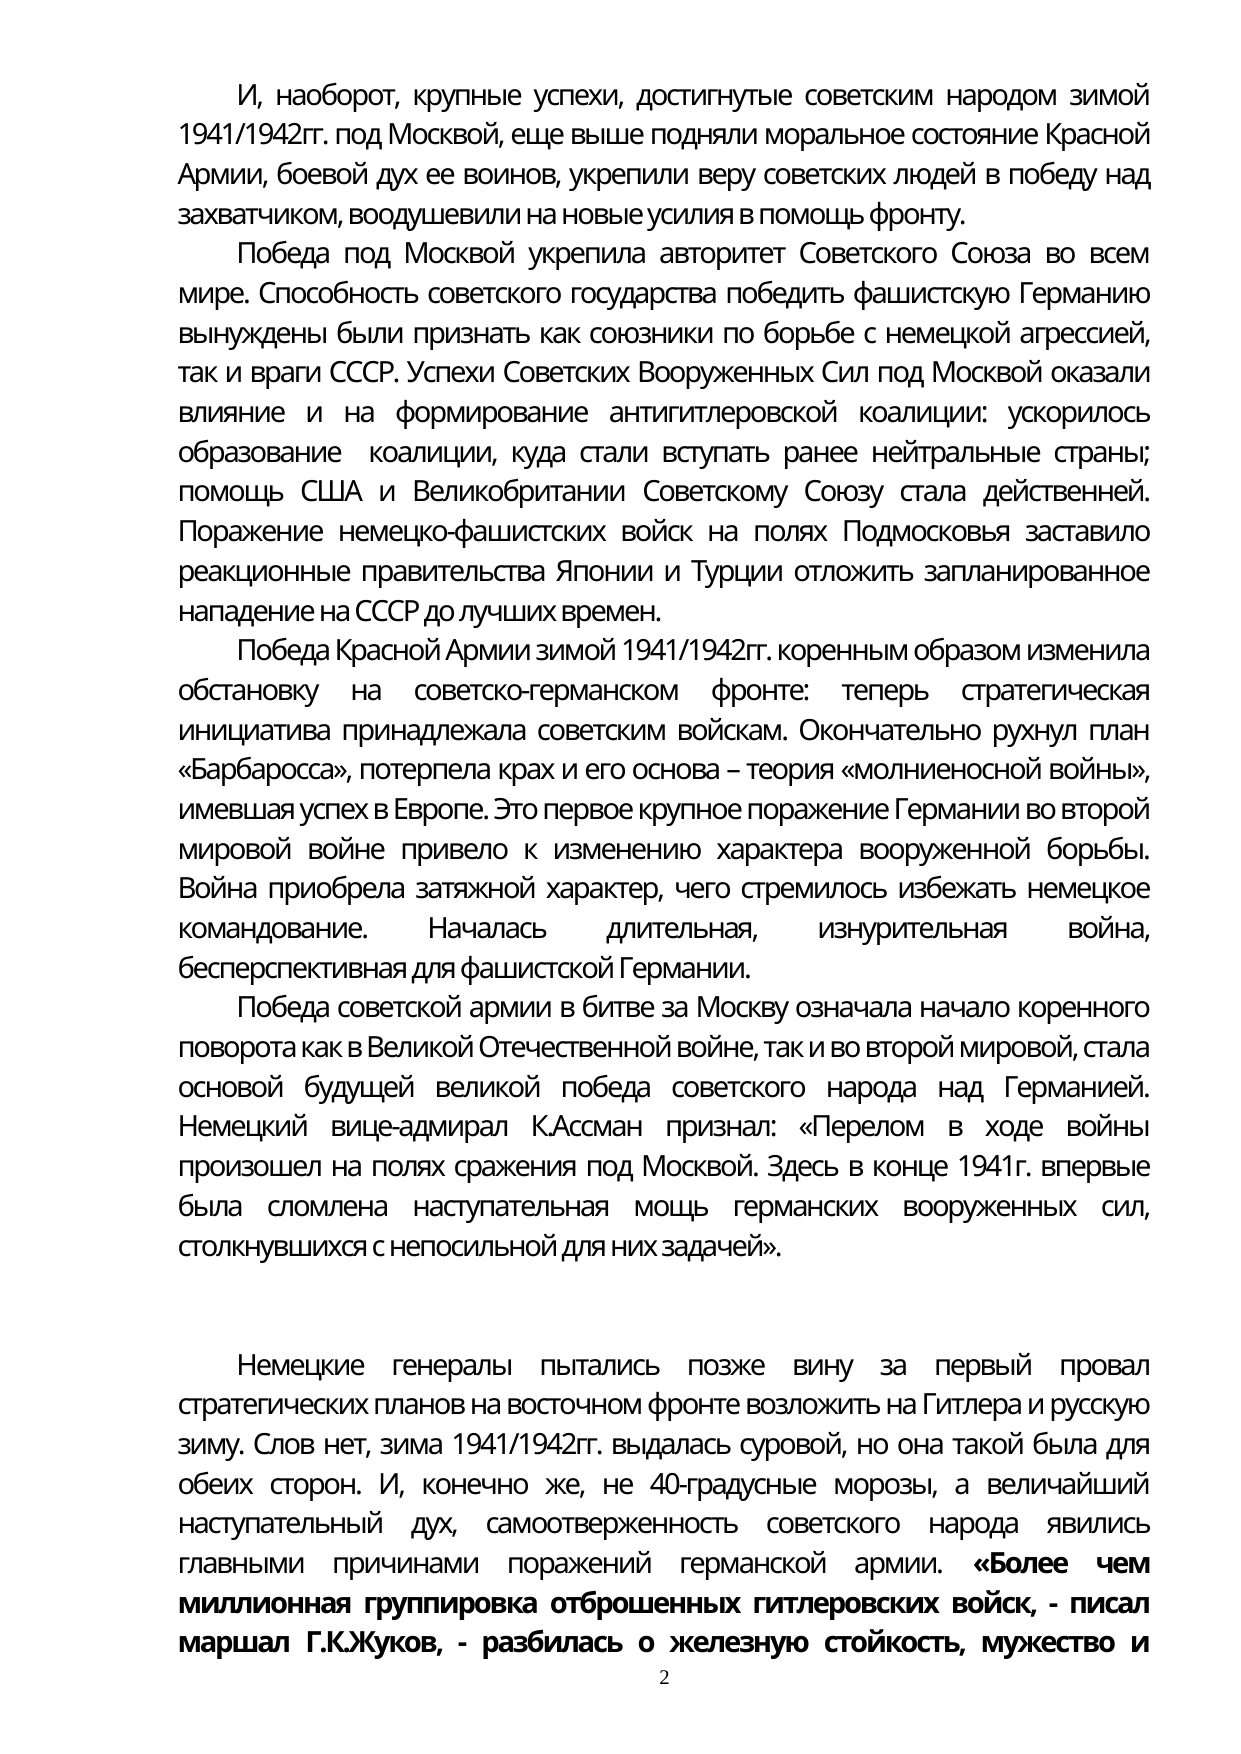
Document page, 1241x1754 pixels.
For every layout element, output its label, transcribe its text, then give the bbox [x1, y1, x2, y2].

text Победа под Москвой укрепила авторитет Советского Союза во всем мире. Способность советского государства победить фашистскую Германию вынуждены были признать как союзники по борьбе с немецкой агрессией, так и враги СССР. Успехи Советских Вооруженных Сил под Москвой оказали влияние и на формирование антигитлеровской коалиции: ускорилось образование коалиции, куда стали вступать ранее нейтральные страны; помощь США и Великобритании Советскому Союзу стала действенней. Поражение немецко-фашистских войск на полях Подмосковья заставило реакционные правительства Японии и Турции отложить запланированное нападение на СССР до лучших времен. [177, 233, 1152, 629]
text Победа Красной Армии зимой 1941/1942гг. коренным образом изменила обстановку на советско-германском фронте: теперь стратегическая инициатива принадлежала советским войскам. Окончательно рухнул план «Барбаросса», потерпела крах и его основа – теория «молниеносной войны», имевшая успех в Европе. Это первое крупное поражение Германии во второй мировой войне привело к изменению характера вооруженной борьбы. Война приобрела затяжной характер, чего стремилось избежать немецкое командование. Началась длительная, изнурительная война, бесперспективная для фашистской Германии. [177, 629, 1152, 987]
text И, наоборот, крупные успехи, достигнутые советским народом зимой 1941/1942гг. под Москвой, еще выше подняли моральное состояние Красной Армии, боевой дух ее воинов, укрепили веру советских людей в победу над захватчиком, воодушевили на новые усилия в помощь фронту. [177, 74, 1152, 233]
text Победа советской армии в битве за Москву означала начало коренного поворота как в Великой Отечественной войне, так и во второй мировой, стала основой будущей великой победа советского народа над Германией. Немецкий вице-адмирал К.Ассман признал: «Перелом в ходе войны произошел на полях сражения под Москвой. Здесь в конце 1941г. впервые была сломлена наступательная мощь германских вооруженных сил, столкнувшихся с непосильной для них задачей». [177, 987, 1152, 1264]
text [177, 1344, 1152, 1661]
